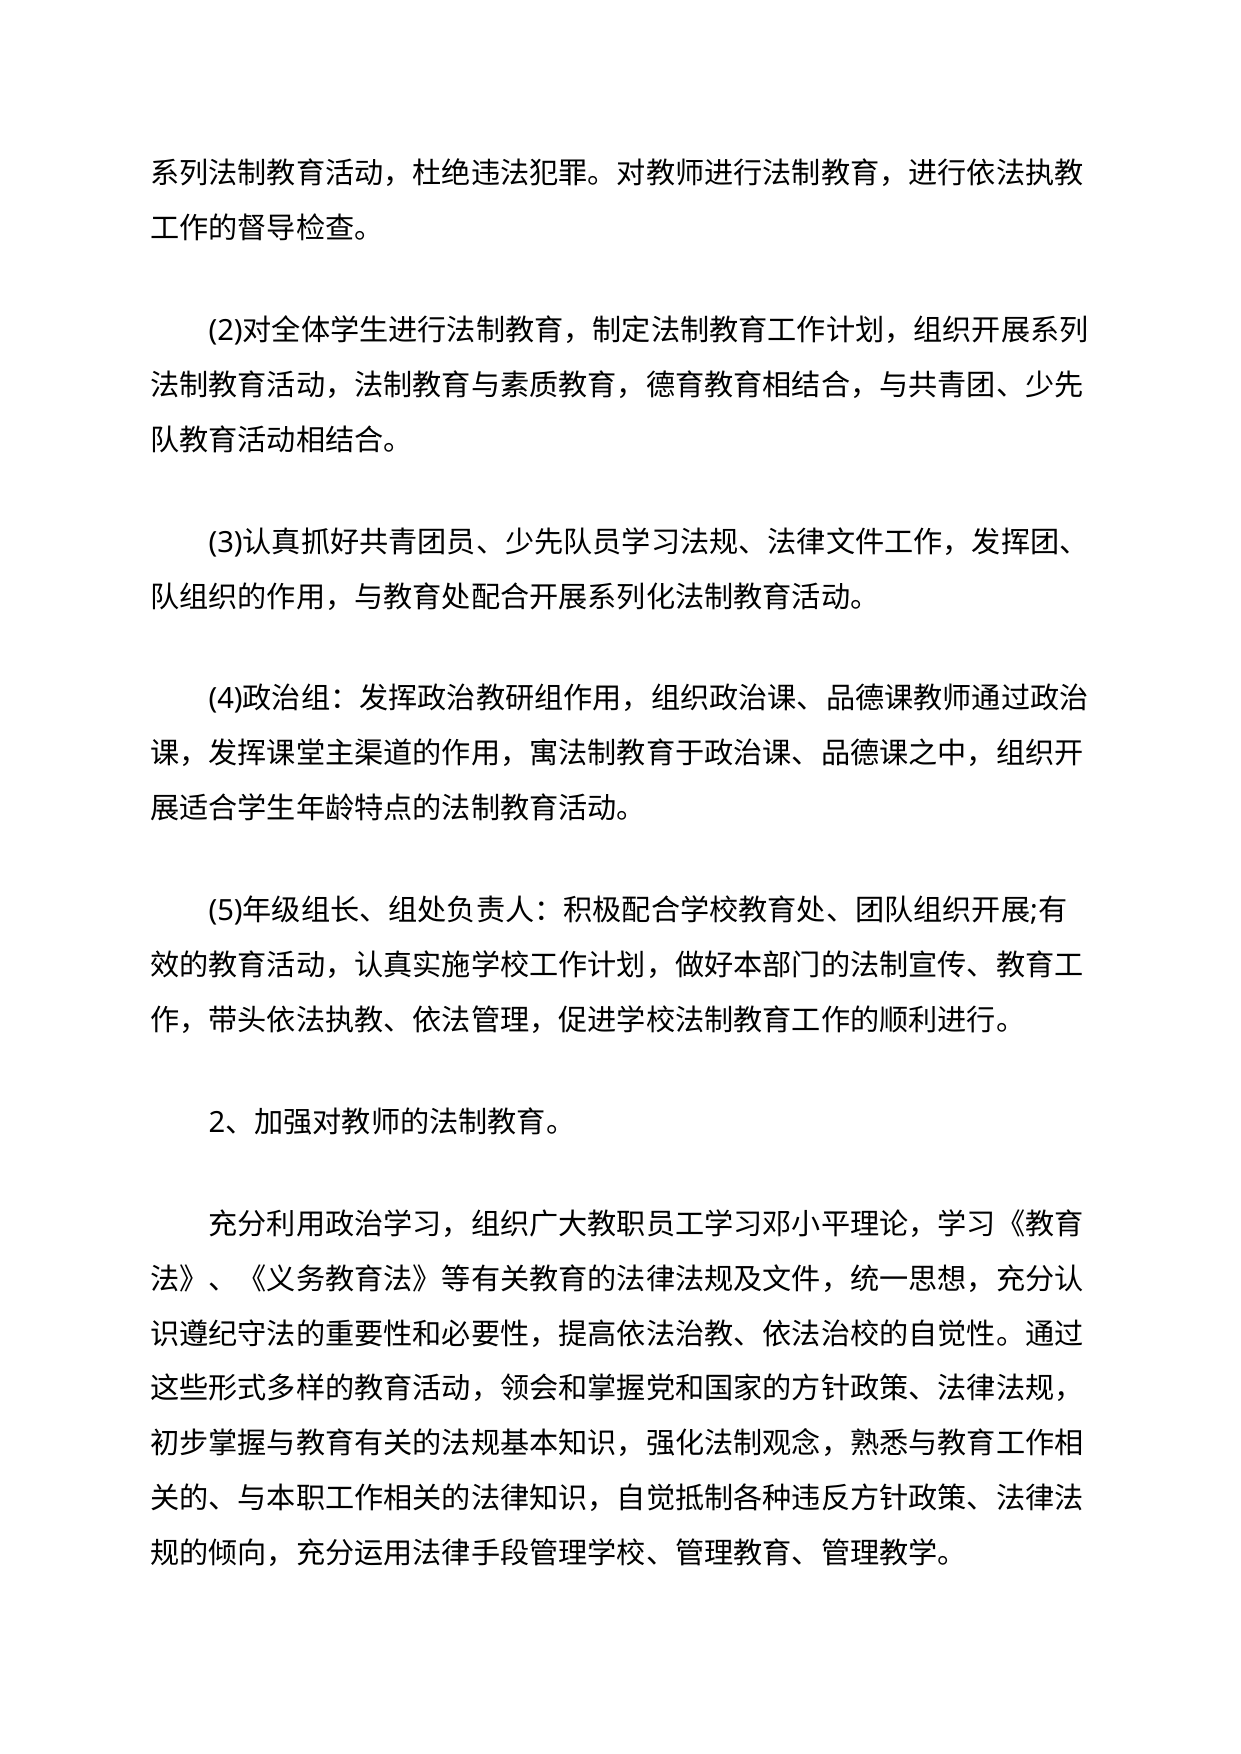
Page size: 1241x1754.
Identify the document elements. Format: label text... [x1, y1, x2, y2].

text (2)对全体学生进行法制教育，制定法制教育工作计划，组织开展系列法制教育活动，法制教育与素质教育，德育教育相结合，与共青团、少先队教育活动相结合。 [150, 307, 1090, 459]
text (5)年级组长、组处负责人：积极配合学校教育处、团队组织开展;有效的教育活动，认真实施学校工作计划，做好本部门的法制宣传、教育工作，带头依法执教、依法管理，促进学校法制教育工作的顺利进行。 [150, 887, 1090, 1039]
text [150, 150, 1090, 247]
text 充分利用政治学习，组织广大教职员工学习邓小平理论，学习《教育法》、《义务教育法》等有关教育的法律法规及文件，统一思想，充分认识遵纪守法的重要性和必要性，提高依法治教、依法治校的自觉性。通过这些形式多样的教育活动，领会和掌握党和国家的方针政策、法律法规，初步掌握与教育有关的法规基本知识，强化法制观念，熟悉与教育工作相关的、与本职工作相关的法律知识，自觉抵制各种违反方针政策、法律法规的倾向，充分运用法律手段管理学校、管理教育、管理教学。 [150, 1200, 1090, 1572]
text (4)政治组：发挥政治教研组作用，组织政治课、品德课教师通过政治课，发挥课堂主渠道的作用，寓法制教育于政治课、品德课之中，组织开展适合学生年龄特点的法制教育活动。 [150, 675, 1090, 827]
text (3)认真抓好共青团员、少先队员学习法规、法律文件工作，发挥团、队组织的作用，与教育处配合开展系列化法制教育活动。 [150, 518, 1090, 616]
text 2、加强对教师的法制教育。 [150, 1098, 1090, 1141]
